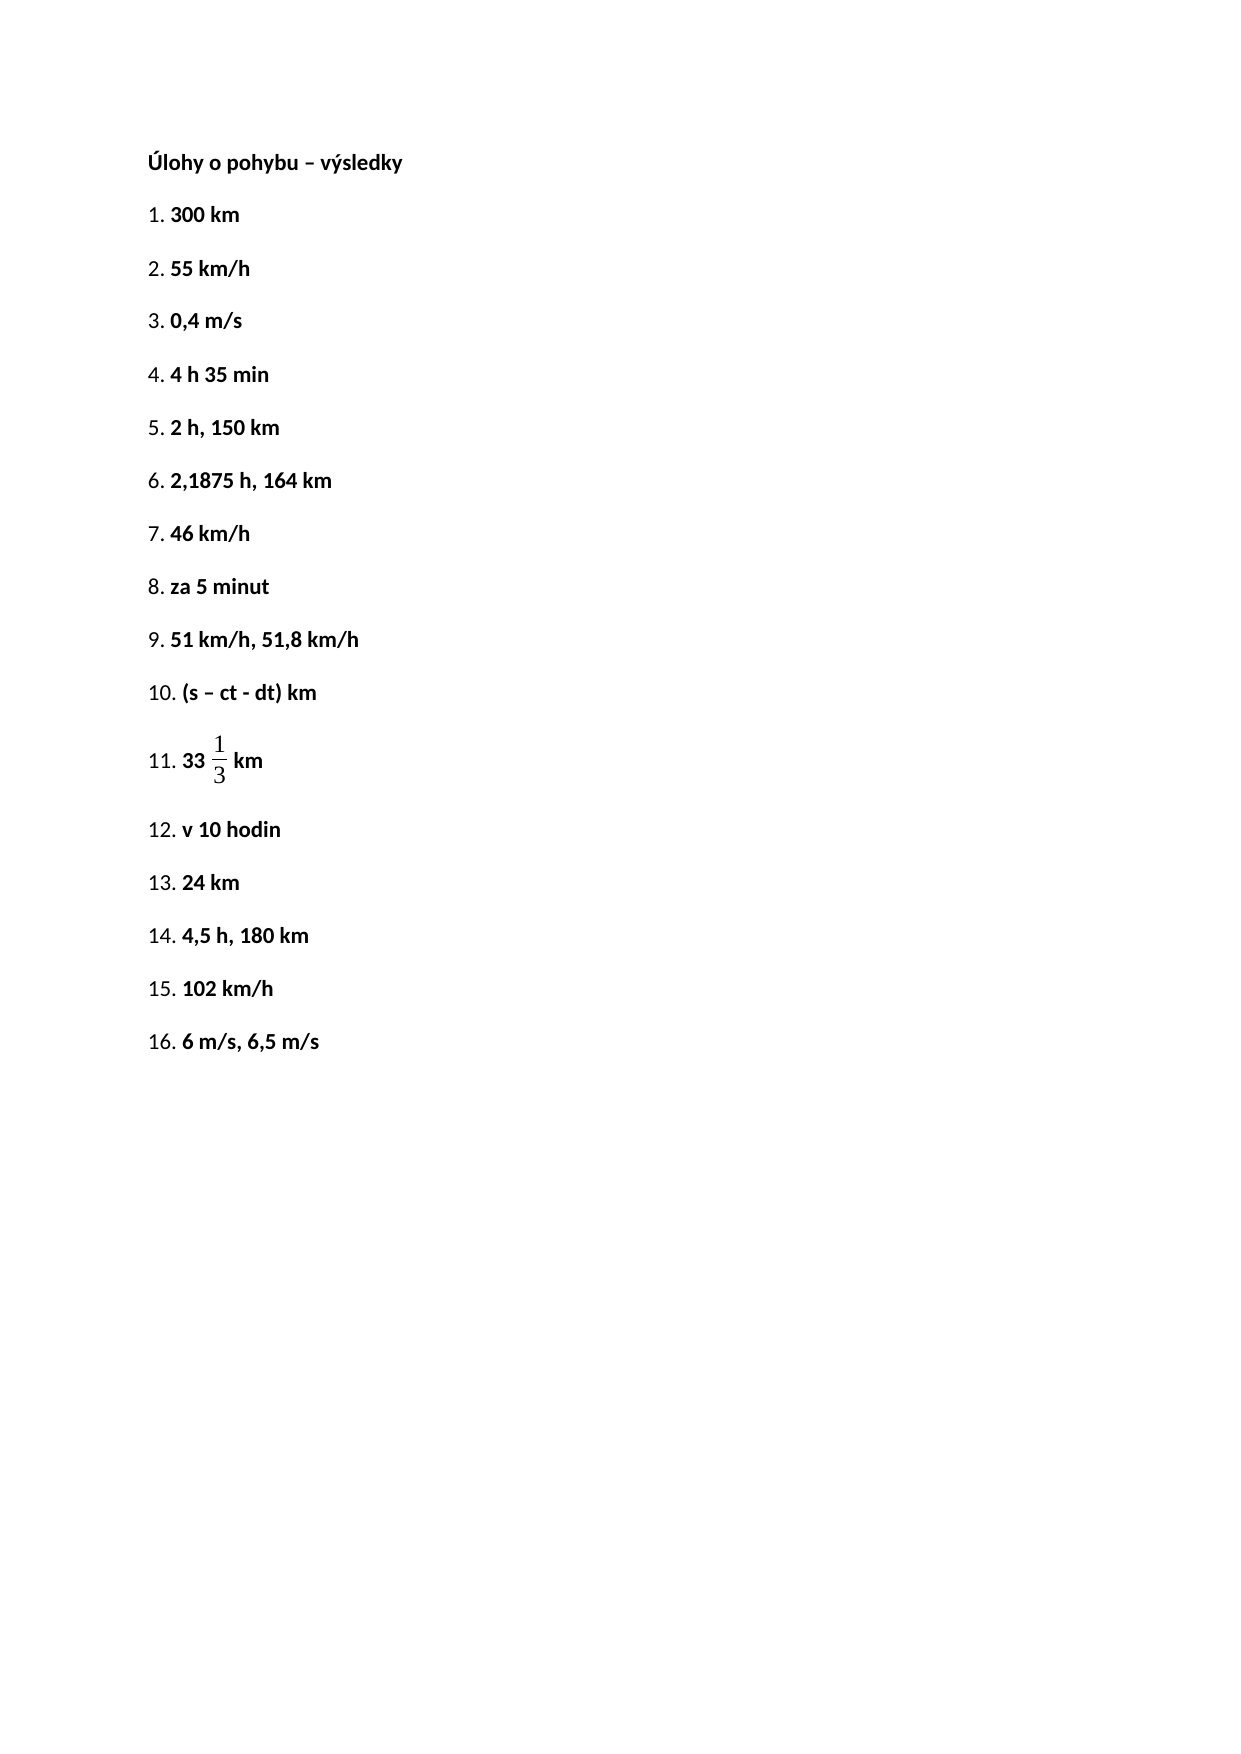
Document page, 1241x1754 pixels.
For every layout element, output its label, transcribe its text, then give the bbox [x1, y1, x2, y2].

text 11. 33 km [148, 731, 1093, 790]
text 3. 0,4 m/s [148, 307, 1093, 335]
text 6. 2,1875 h, 164 km [148, 466, 1093, 494]
text 14. 4,5 h, 180 km [148, 921, 1093, 949]
text 8. za 5 minut [148, 572, 1093, 600]
text 12. v 10 hodin [148, 815, 1093, 843]
text 2. 55 km/h [148, 254, 1093, 282]
text 13. 24 km [148, 868, 1093, 896]
text 7. 46 km/h [148, 519, 1093, 547]
text 16. 6 m/s, 6,5 m/s [148, 1027, 1093, 1055]
text 15. 102 km/h [148, 974, 1093, 1002]
text Úlohy o pohybu – výsledky [148, 148, 1093, 176]
list 4. 4 h 35 min [148, 360, 1093, 388]
text 1. 300 km [148, 201, 1093, 229]
text 10. (s – ct - dt) km [148, 678, 1093, 706]
text 5. 2 h, 150 km [148, 413, 1093, 441]
text 9. 51 km/h, 51,8 km/h [148, 625, 1093, 653]
